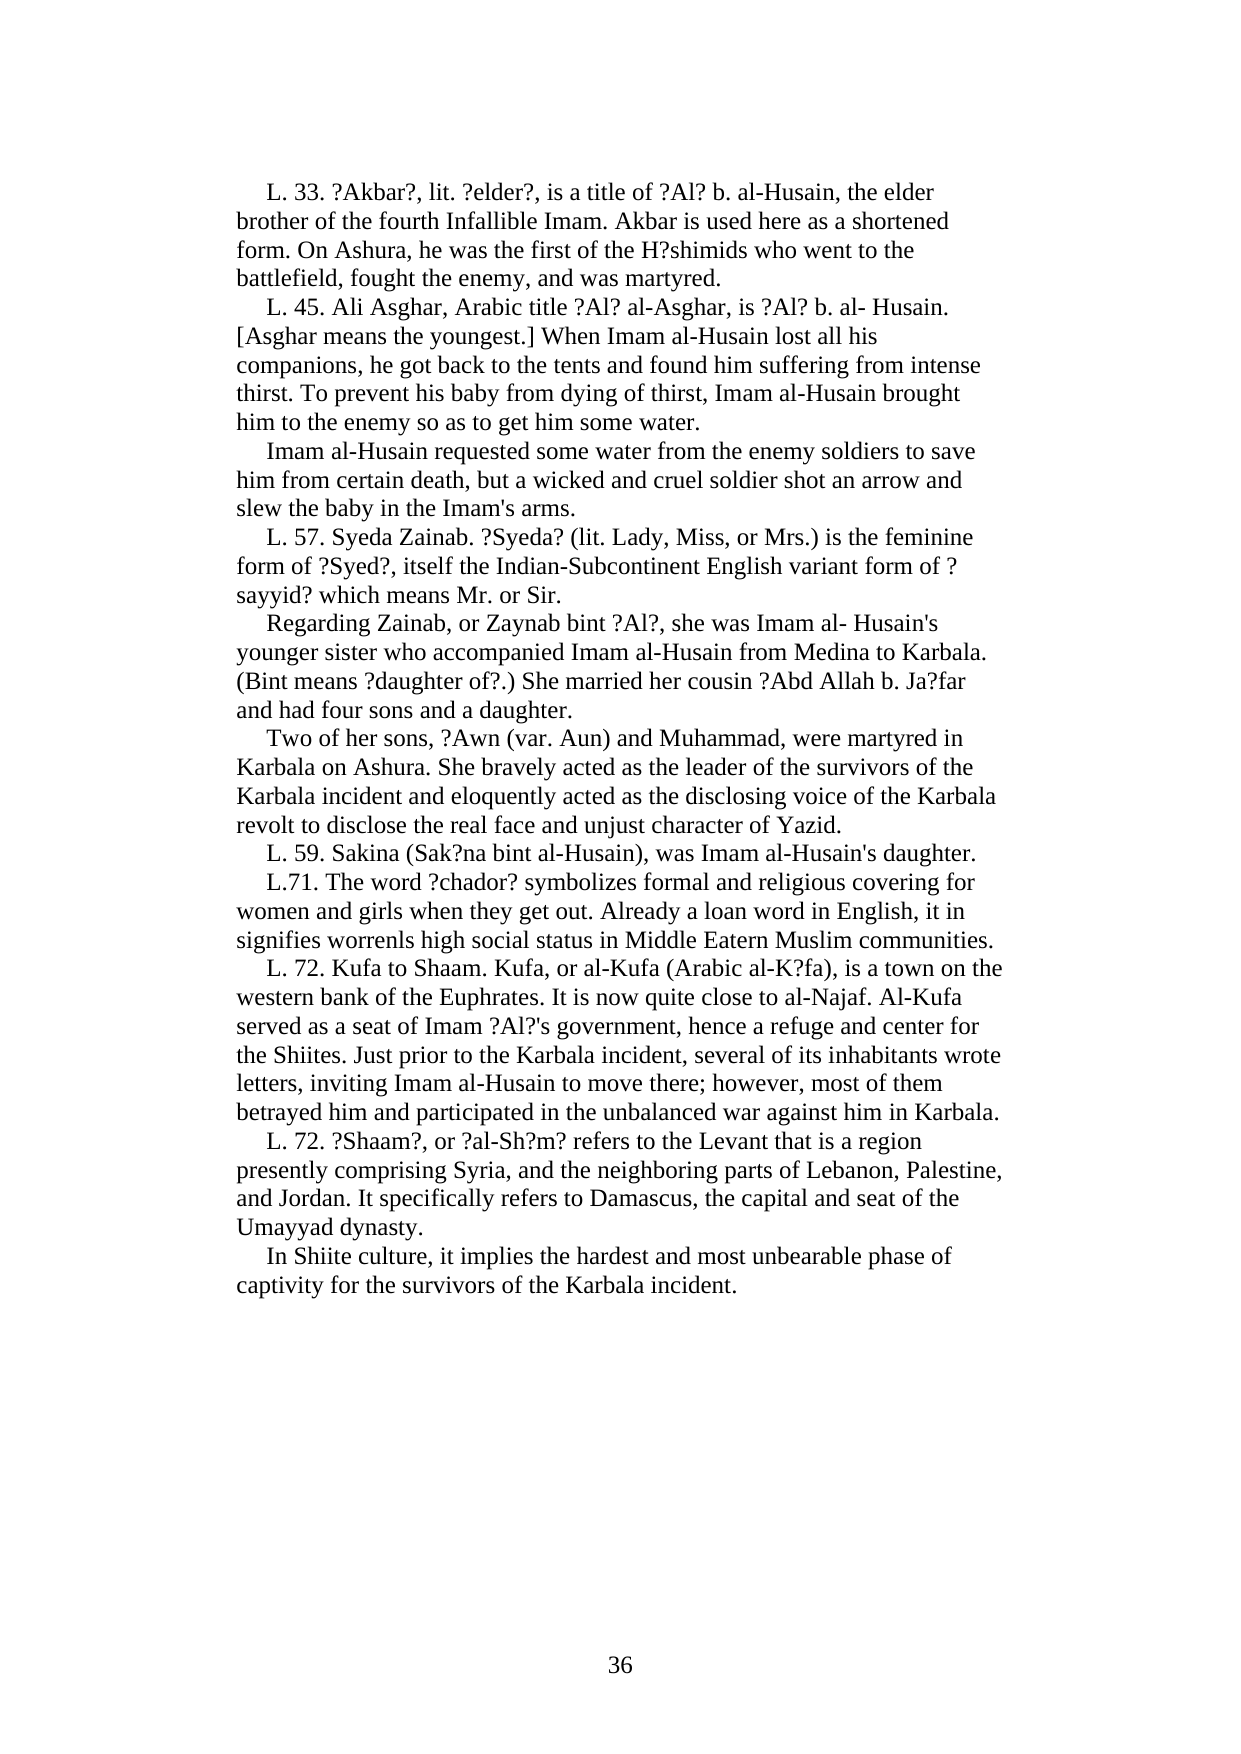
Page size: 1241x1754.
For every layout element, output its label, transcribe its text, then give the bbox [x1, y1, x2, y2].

text Regarding Zainab, or Zaynab bint ?Al?, she was Imam al- Husain's younger sister who accompanied Imam al-Husain from Medina to Karbala. (Bint means ?daughter of?.) She married her cousin ?Abd Allah b. Ja?far and had four sons and a daughter. [236, 608, 1004, 723]
text L. 59. Sakina (Sak?na bint al-Husain), was Imam al-Husain's daughter. [236, 838, 1004, 867]
text In Shiite culture, it implies the hardest and most unbearable phase of captivity for the survivors of the Karbala incident. [236, 1241, 1004, 1298]
text L. 57. Syeda Zainab. ?Syeda? (lit. Lady, Miss, or Mrs.) is the feminine form of ?Syed?, itself the Indian-Subcontinent English variant form of ?sayyid? which means Mr. or Sir. [236, 522, 1004, 608]
text L. 72. ?Shaam?, or ?al-Sh?m? refers to the Levant that is a region presently comprising Syria, and the neighboring parts of Lebanon, Palestine, and Jordan. It specifically refers to Damascus, the capital and seat of the Umayyad dynasty. [236, 1126, 1004, 1241]
text Two of her sons, ?Awn (var. Aun) and Muhammad, were martyred in Karbala on Ashura. She bravely acted as the leader of the survivors of the Karbala incident and eloquently acted as the disclosing voice of the Karbala revolt to disclose the real face and unjust character of Yazid. [236, 723, 1004, 838]
text L.71. The word ?chador? symbolizes formal and religious covering for women and girls when they get out. Already a loan word in English, it in signifies worrenls high social status in Middle Eatern Muslim communities. [236, 867, 1004, 953]
text L. 33. ?Akbar?, lit. ?elder?, is a title of ?Al? b. al-Husain, the elder brother of the fourth Infallible Imam. Akbar is used here as a shortened form. On Ashura, he was the first of the H?shimids who went to the battlefield, fought the enemy, and was martyred. [236, 177, 1004, 292]
text L. 45. Ali Asghar, Arabic title ?Al? al-Asghar, is ?Al? b. al- Husain. [Asghar means the youngest.] When Imam al-Husain lost all his companions, he got back to the tents and found him suffering from intense thirst. To prevent his baby from dying of thirst, Imam al-Husain brought him to the enemy so as to get him some water. [236, 292, 1004, 436]
text L. 72. Kufa to Shaam. Kufa, or al-Kufa (Arabic al-K?fa), is a town on the western bank of the Euphrates. It is now quite close to al-Najaf. Al-Kufa served as a seat of Imam ?Al?'s government, hence a refuge and center for the Shiites. Just prior to the Karbala incident, several of its inhabitants wrote letters, inviting Imam al-Husain to move there; however, most of them betrayed him and participated in the unbalanced war against him in Karbala. [236, 953, 1004, 1126]
text Imam al-Husain requested some water from the enemy soldiers to save him from certain death, but a wicked and cruel soldier shot an arrow and slew the baby in the Imam's arms. [236, 436, 1004, 522]
